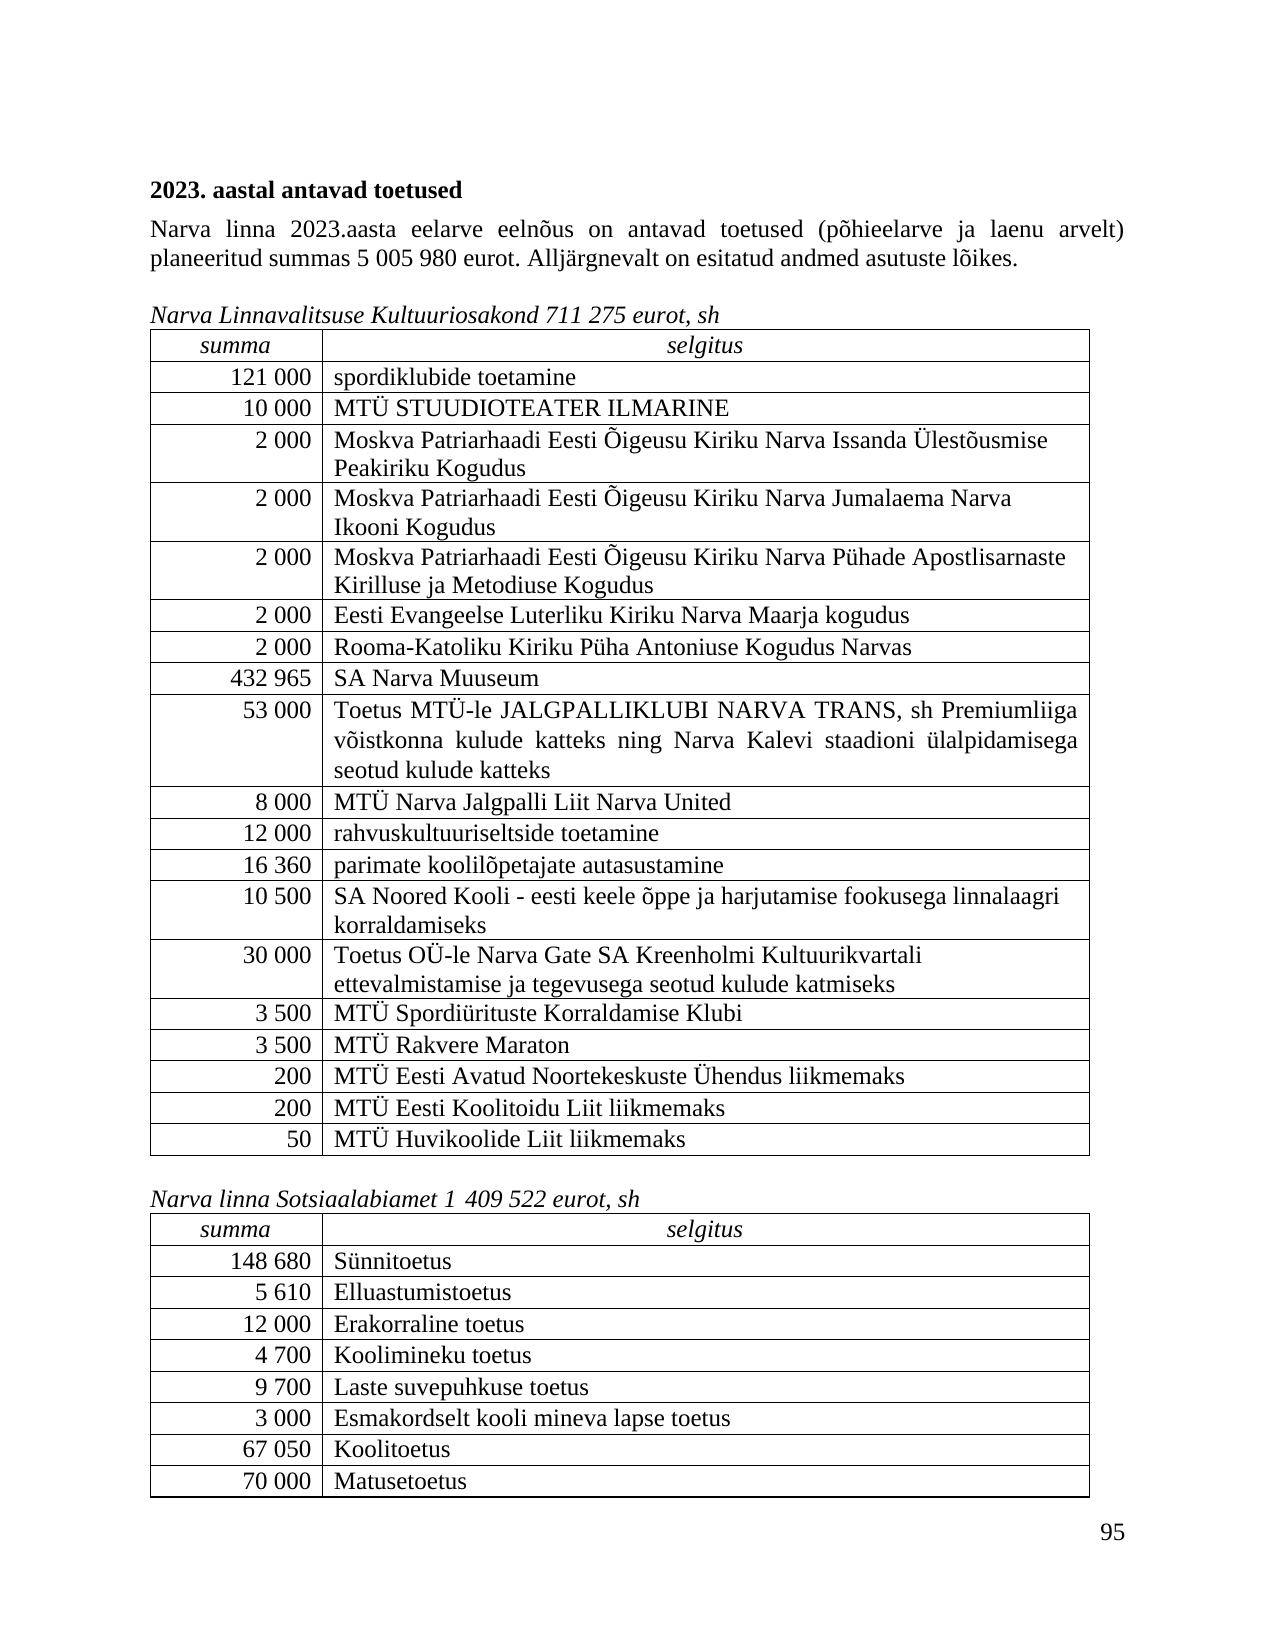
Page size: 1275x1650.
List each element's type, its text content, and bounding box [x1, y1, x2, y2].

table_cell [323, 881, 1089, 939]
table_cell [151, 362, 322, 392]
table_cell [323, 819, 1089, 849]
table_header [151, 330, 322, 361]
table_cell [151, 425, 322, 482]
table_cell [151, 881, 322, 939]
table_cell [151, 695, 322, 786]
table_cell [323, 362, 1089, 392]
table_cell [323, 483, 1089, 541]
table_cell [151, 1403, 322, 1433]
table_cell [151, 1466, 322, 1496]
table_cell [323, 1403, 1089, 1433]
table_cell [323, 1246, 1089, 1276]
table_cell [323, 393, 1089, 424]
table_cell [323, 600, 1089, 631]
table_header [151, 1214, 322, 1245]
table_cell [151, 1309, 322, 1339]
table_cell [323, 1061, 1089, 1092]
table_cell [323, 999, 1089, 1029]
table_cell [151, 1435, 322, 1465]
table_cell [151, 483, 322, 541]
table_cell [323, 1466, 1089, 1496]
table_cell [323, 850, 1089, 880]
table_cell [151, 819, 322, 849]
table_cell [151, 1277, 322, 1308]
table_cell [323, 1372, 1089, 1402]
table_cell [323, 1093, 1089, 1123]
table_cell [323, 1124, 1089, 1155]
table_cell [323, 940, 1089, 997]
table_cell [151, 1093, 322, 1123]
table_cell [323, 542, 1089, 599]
text Narva linna 2023.aasta eelarve eelnõus on antavad toetused (põhieelarve ja laenu arvelt) planeeritud summas 5 005 980 eurot. Alljärgnevalt on esitatud andmed asutuste lõikes. [150, 214, 1125, 272]
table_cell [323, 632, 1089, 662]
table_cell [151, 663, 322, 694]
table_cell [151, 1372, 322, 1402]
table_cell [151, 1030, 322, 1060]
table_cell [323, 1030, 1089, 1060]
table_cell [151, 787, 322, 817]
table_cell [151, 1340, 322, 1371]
text Narva Linnavalitsuse Kultuuriosakond 711 275 eurot, sh [150, 301, 1125, 329]
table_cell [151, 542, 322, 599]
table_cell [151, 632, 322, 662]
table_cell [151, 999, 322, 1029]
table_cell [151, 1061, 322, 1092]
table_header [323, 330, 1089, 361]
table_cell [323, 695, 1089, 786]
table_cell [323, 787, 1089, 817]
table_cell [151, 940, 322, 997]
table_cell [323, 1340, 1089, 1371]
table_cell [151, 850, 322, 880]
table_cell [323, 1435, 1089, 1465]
text Narva linna Sotsiaalabiamet 1 409 522 eurot, sh [150, 1184, 1125, 1213]
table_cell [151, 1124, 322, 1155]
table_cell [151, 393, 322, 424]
subtitle 2023. aastal antavad toetused [150, 175, 1125, 204]
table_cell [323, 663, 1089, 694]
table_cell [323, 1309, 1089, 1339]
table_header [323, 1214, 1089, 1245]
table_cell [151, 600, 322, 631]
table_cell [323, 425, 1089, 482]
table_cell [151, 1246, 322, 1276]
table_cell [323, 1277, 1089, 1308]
